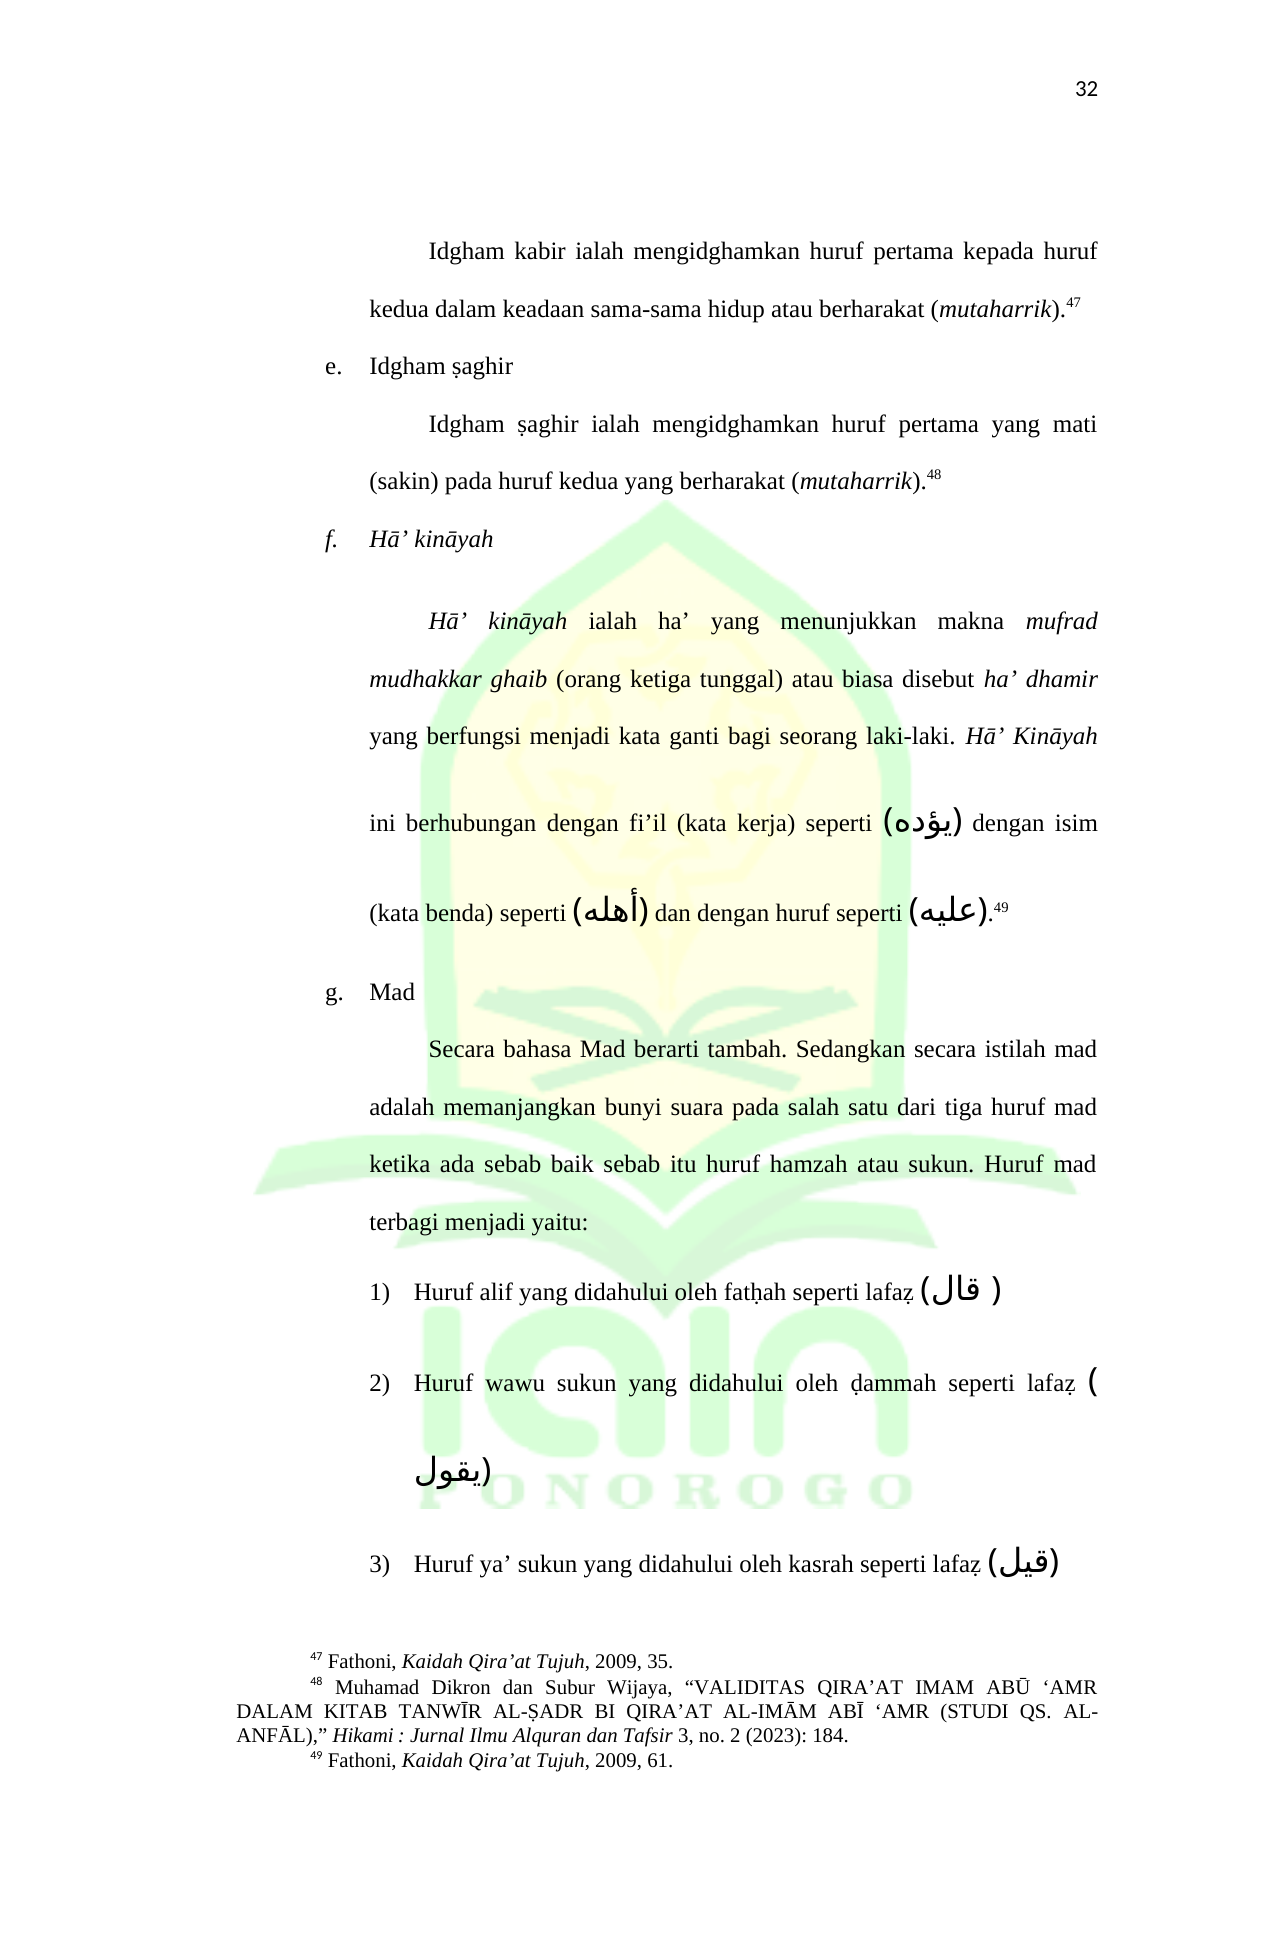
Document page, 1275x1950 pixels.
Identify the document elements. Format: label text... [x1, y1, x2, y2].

text Secara bahasa Mad berarti tambah. Sedangkan secara istilah mad adalah memanjangkan bunyi suara pada salah satu dari tiga huruf mad ketika ada sebab baik sebab itu huruf hamzah atau sukun. Huruf mad terbagi menjadi yaitu: [369, 1034, 1098, 1236]
list Huruf alif yang didahului oleh fatḥah seperti lafaẓ (قال ) [369, 1264, 1098, 1310]
text Idgham kabir ialah mengidghamkan huruf pertama kepada huruf kedua dalam keadaan sama-sama hidup atau berharakat (mutaharrik). [369, 236, 1098, 322]
text Idgham ṣaghir ialah mengidghamkan huruf pertama yang mati (sakin) pada huruf kedua yang berharakat (mutaharrik). [369, 409, 1098, 495]
list Idgham ṣaghir [325, 351, 1098, 380]
list Mad [325, 977, 1098, 1006]
list Hā’ kināyah [325, 524, 1098, 552]
list Huruf ya’ sukun yang didahului oleh kasrah seperti lafaẓ (قيل) [369, 1537, 1098, 1582]
list Huruf wawu sukun yang didahului oleh ḍammah seperti lafaẓ (يقول) [369, 1355, 1098, 1492]
text Hā’ kināyah ialah ha’ yang menunjukkan makna mufrad mudhakkar ghaib (orang ketiga tunggal) atau biasa disebut ha’ dhamir yang berfungsi menjadi kata ganti bagi seorang laki-laki. Hā’ Kināyah ini berhubungan dengan fi’il (kata kerja) seperti (يؤده) dengan isim (kata benda) seperti (أهله) dan dengan huruf seperti (عليه). [369, 606, 1098, 932]
